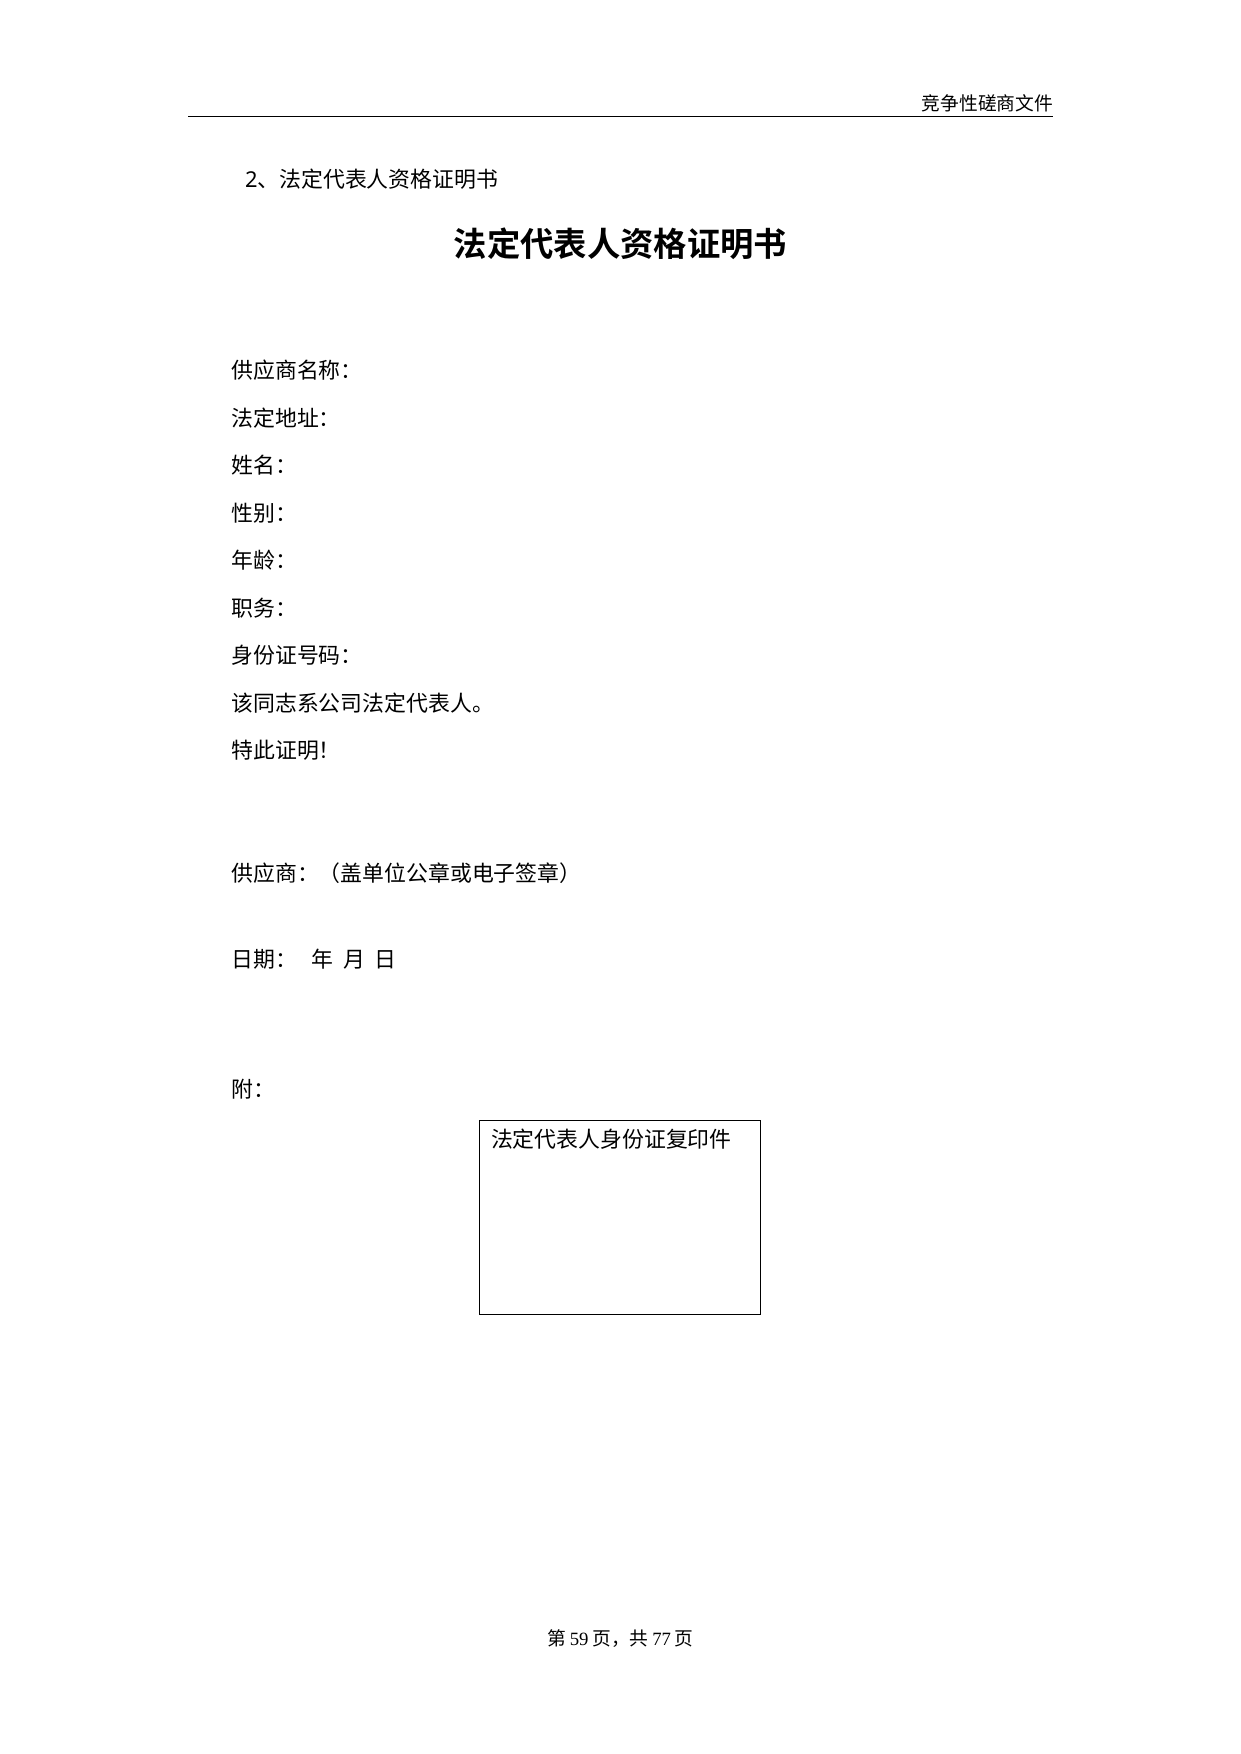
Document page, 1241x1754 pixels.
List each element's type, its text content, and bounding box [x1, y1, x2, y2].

text 法定地址： [187, 401, 1053, 432]
text 身份证号码： [187, 638, 1053, 670]
text 职务： [187, 591, 1053, 622]
text 附： [187, 1072, 1053, 1104]
text 供应商：（盖单位公章或电子签章） [187, 856, 1053, 888]
text 年龄： [187, 543, 1053, 575]
text 供应商名称： [187, 353, 1053, 385]
text 法定代表人资格证明书 [187, 217, 1053, 266]
text 特此证明！ [187, 733, 1053, 765]
text 姓名： [187, 448, 1053, 480]
table_header 法定代表人身份证复印件 [480, 1121, 760, 1313]
subtitle 2、法定代表人资格证明书 [187, 162, 1053, 194]
text 性别： [187, 496, 1053, 527]
text 该同志系公司法定代表人。 [187, 686, 1053, 717]
text 日期： 年 月 日 [187, 942, 1053, 973]
